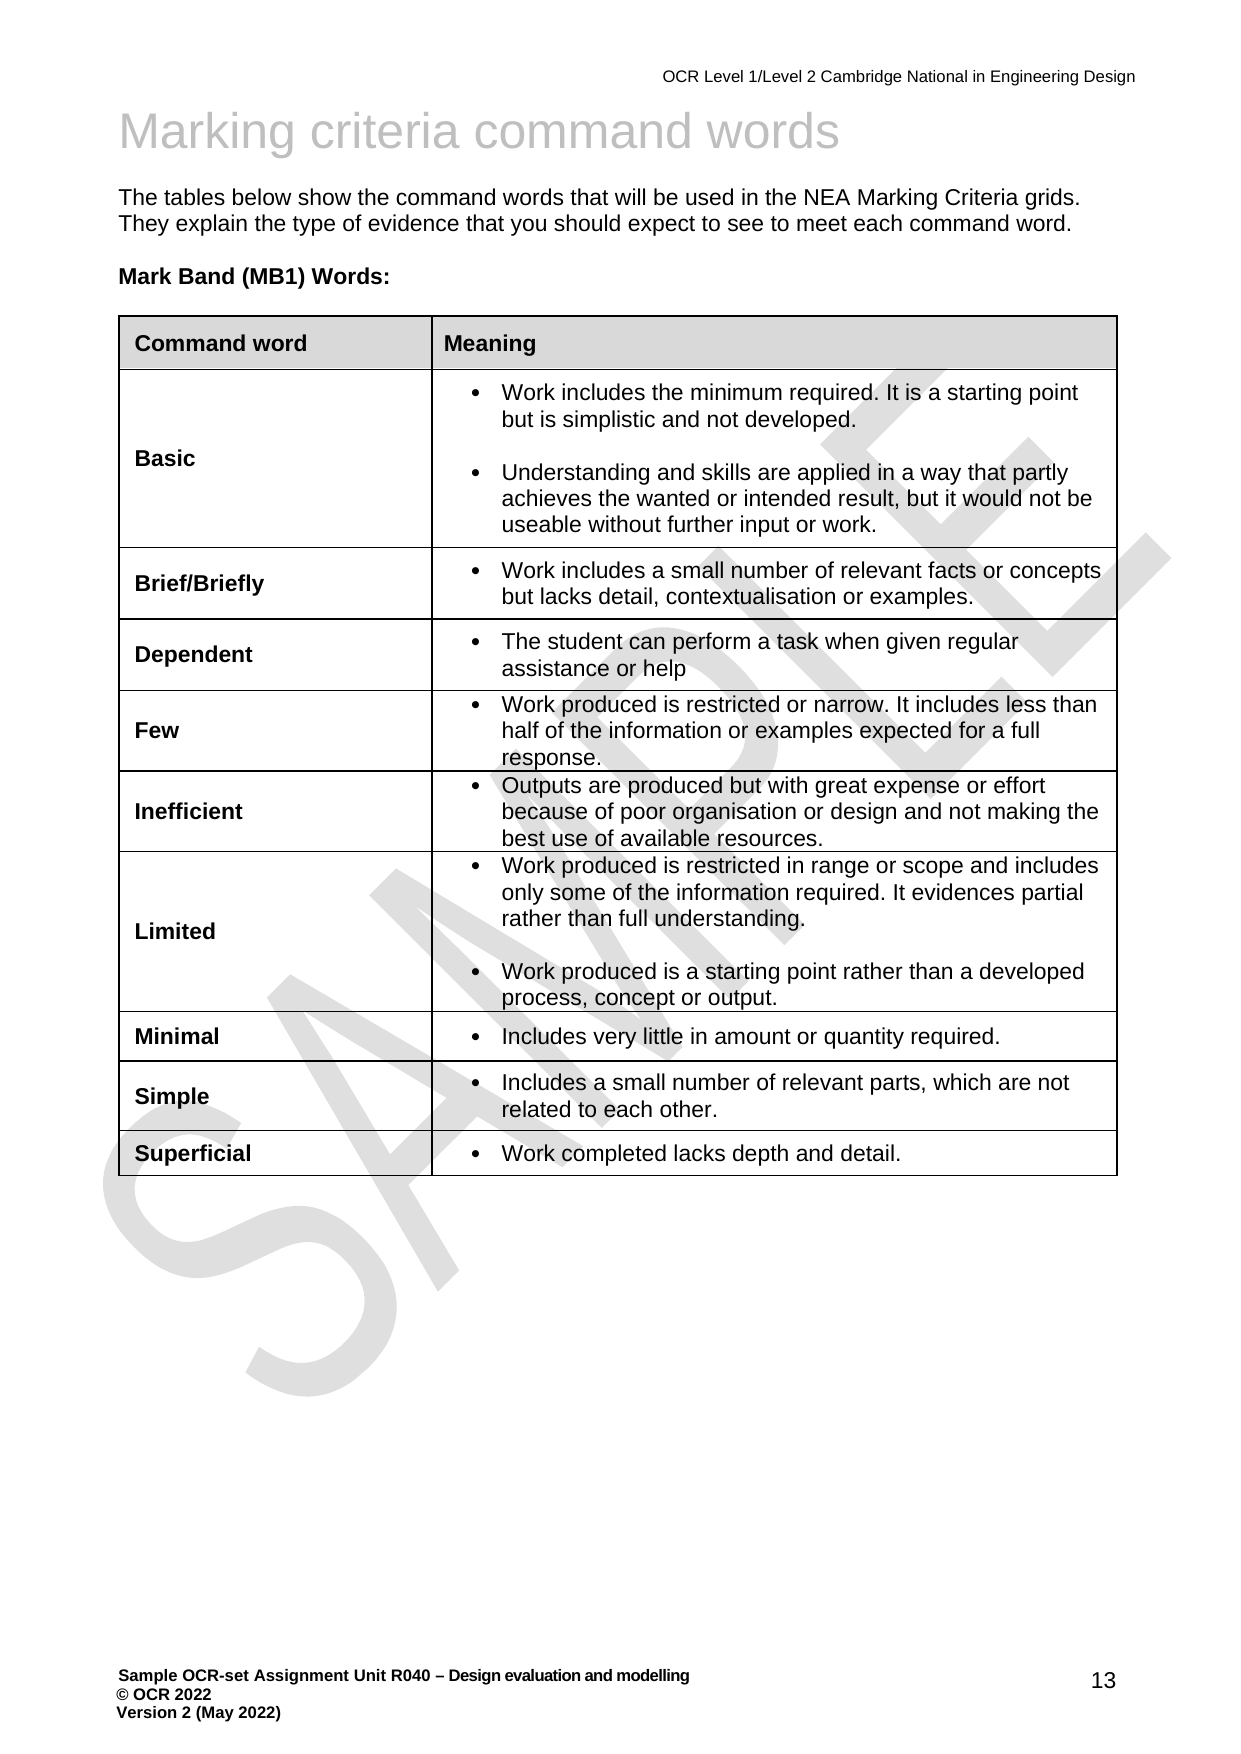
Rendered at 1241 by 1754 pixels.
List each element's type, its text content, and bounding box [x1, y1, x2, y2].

text The tables below show the command words that will be used in the NEA Marking Criteria grids. They explain the type of evidence that you should expect to see to meet each command word. [118, 184, 1122, 236]
table_cell Work produced is restricted or narrow. It includes less than half of the information or examples expected for a full response. [433, 691, 1116, 770]
table_cell Brief/Briefly [120, 548, 431, 618]
table_cell Includes very little in amount or quantity required. [433, 1012, 1116, 1060]
table_cell Limited [120, 852, 431, 1011]
table_cell Superficial [120, 1131, 431, 1174]
table_cell Includes a small number of relevant parts, which are not related to each other. [433, 1062, 1116, 1130]
table_cell Work includes a small number of relevant facts or concepts but lacks detail, contextualisation or examples. [433, 548, 1116, 618]
table_cell Work produced is restricted in range or scope and includes only some of the information required. It evidences partial rather than full understanding. Work produced is a starting point rather than a developed process, concept or output. [433, 852, 1116, 1011]
table_cell Simple [120, 1062, 431, 1130]
table_cell Basic [120, 370, 431, 547]
table_header Command word [120, 317, 431, 368]
table_cell Outputs are produced but with great expense or effort because of poor organisation or design and not making the best use of available resources. [433, 772, 1116, 851]
table_cell Minimal [120, 1012, 431, 1060]
table_cell Inefficient [120, 772, 431, 851]
table_cell Few [120, 691, 431, 770]
text Mark Band (MB1) Words: [118, 263, 1122, 289]
subtitle Marking criteria command words [118, 101, 1122, 159]
table_cell Work includes the minimum required. It is a starting point but is simplistic and not developed. Understanding and skills are applied in a way that partly achieves the wanted or intended result, but it would not be useable without further input or work. [433, 370, 1116, 547]
table_cell The student can perform a task when given regular assistance or help [433, 620, 1116, 689]
table_header Meaning [433, 317, 1116, 368]
table_cell Work completed lacks depth and detail. [433, 1131, 1116, 1174]
table_cell Dependent [120, 620, 431, 689]
